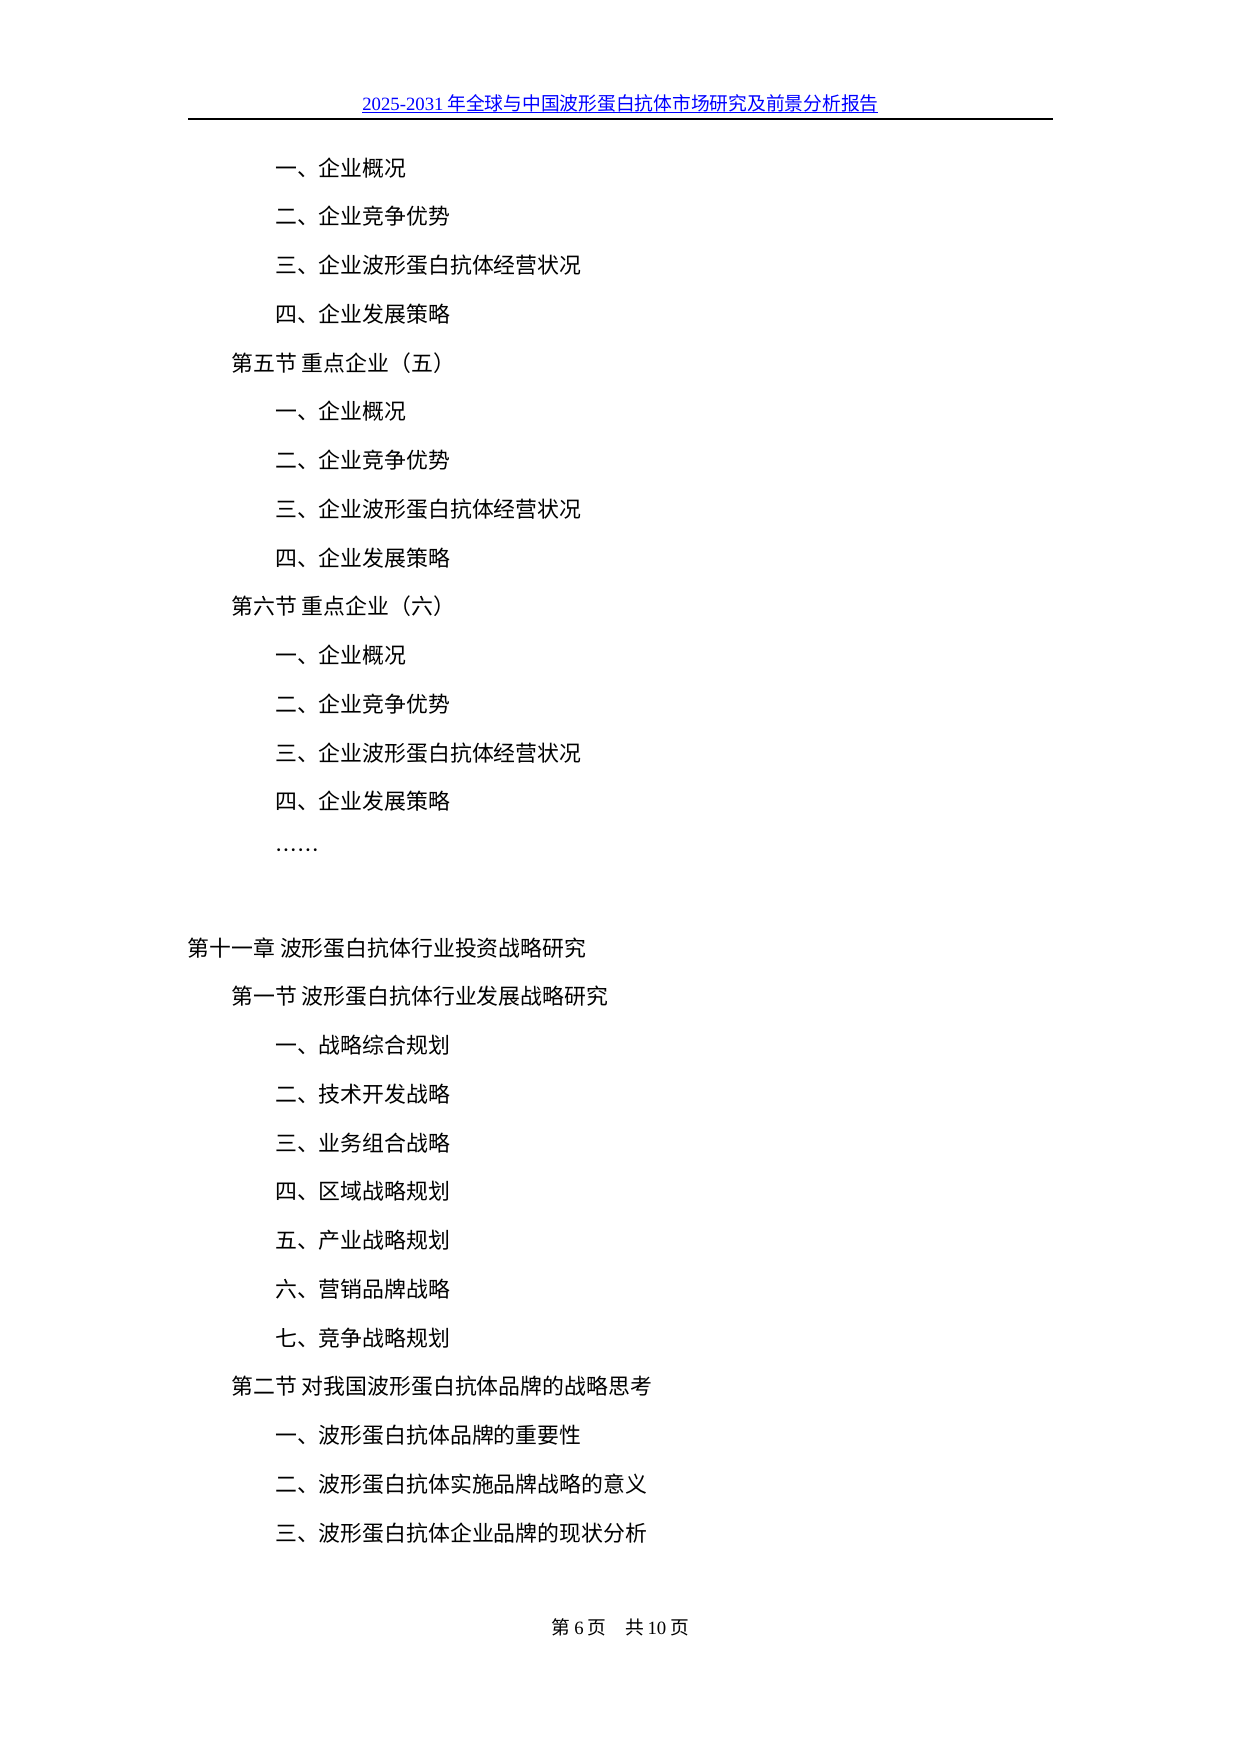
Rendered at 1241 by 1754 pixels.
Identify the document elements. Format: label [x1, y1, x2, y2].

text [187, 150, 1053, 1548]
